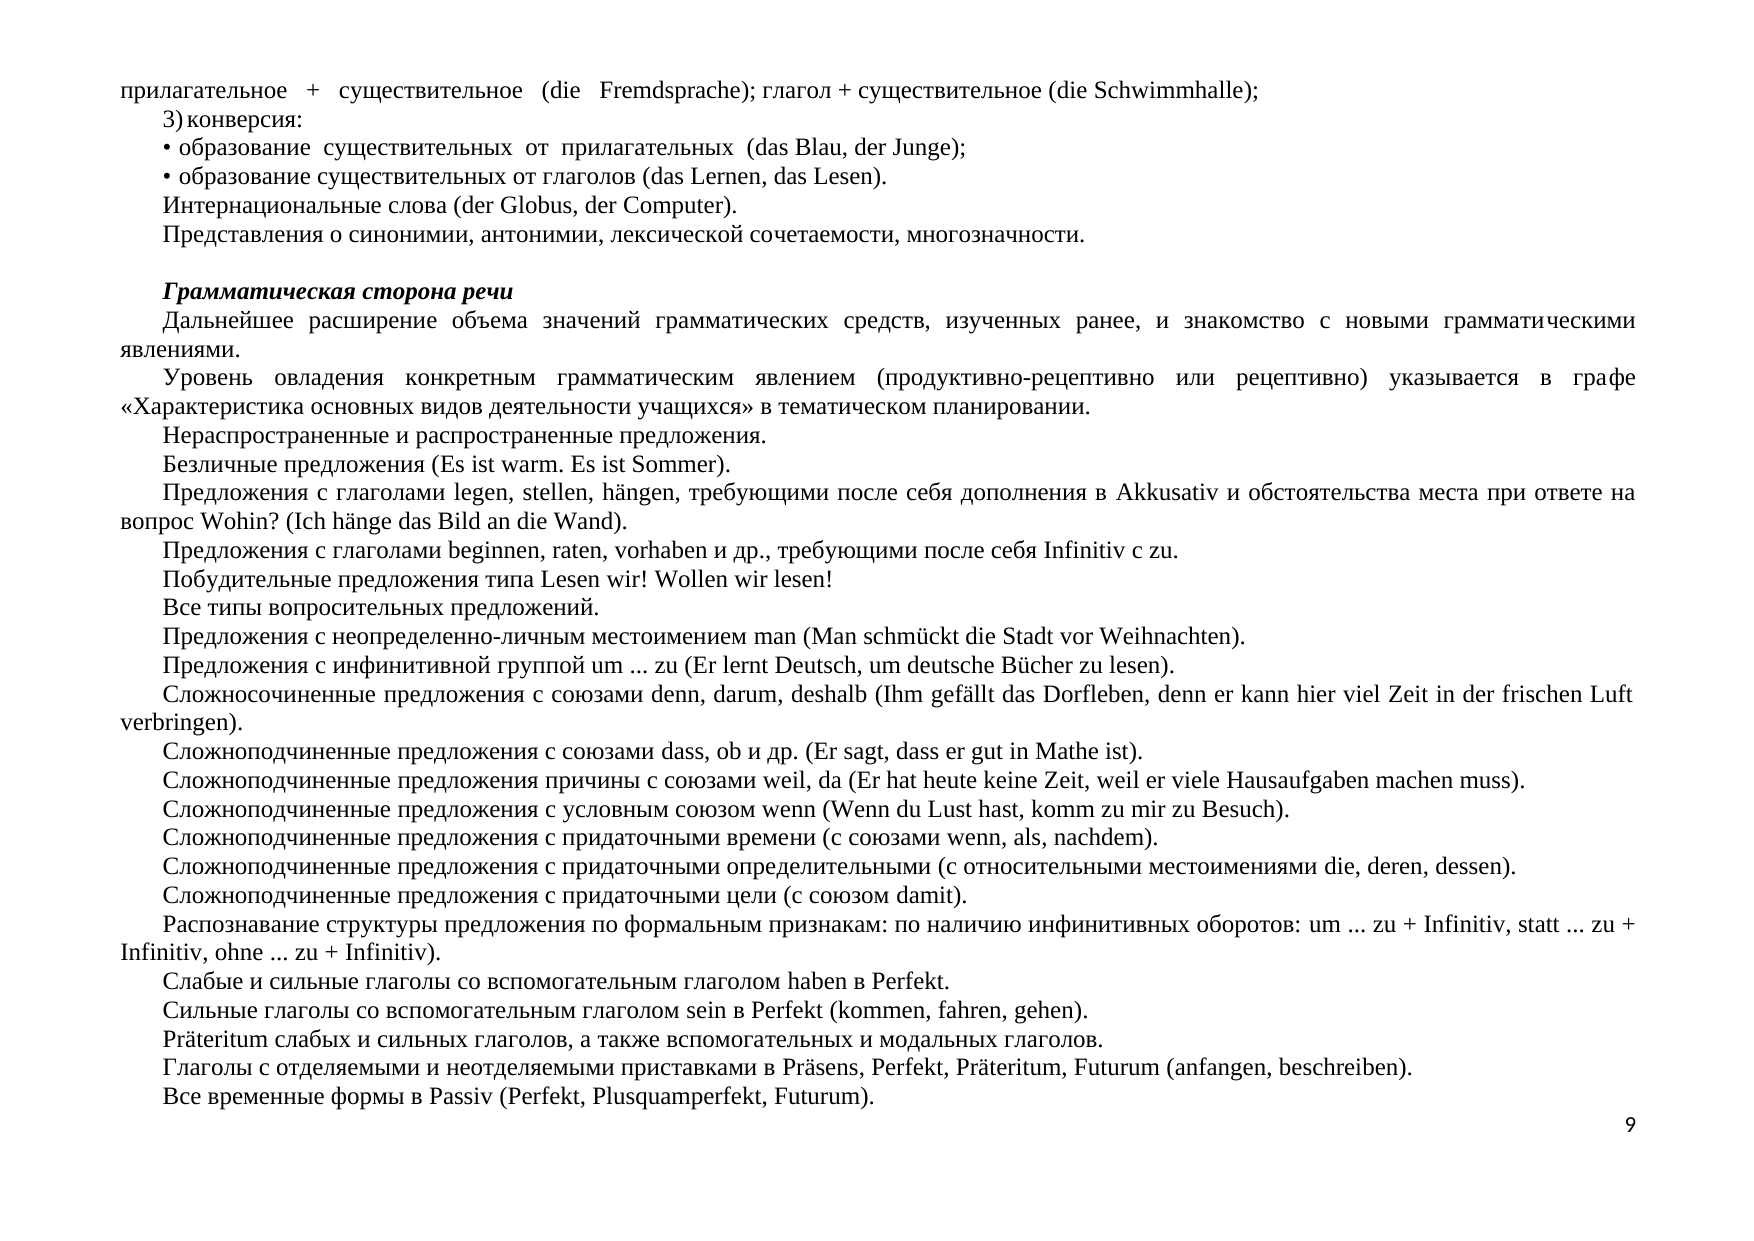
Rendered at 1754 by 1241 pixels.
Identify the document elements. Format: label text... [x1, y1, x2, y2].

list конверсия: [120, 104, 1636, 132]
text Präteritum слабых и сильных глаголов, а также вспомогательных и модальных глаголов. [120, 1024, 1636, 1052]
text Слабые и сильные глаголы со вспомогательным глаголом haben в Perfekt. [120, 966, 1636, 995]
text Интернациональные слова (der Globus, der Computer). [120, 190, 1636, 219]
text Предложения с инфинитивной группой um ... zu (Er lernt Deutsch, um deutsche Bücher zu lesen). [120, 650, 1636, 679]
list образование существительных от глаголов (das Lernen, das Lesen). [120, 161, 1636, 190]
text Сложноподчиненные предложения с придаточными цели (с союзом damit). [120, 880, 1636, 909]
text Сложноподчиненные предложения с условным союзом wenn (Wenn du Lust hast, komm zu mir zu Besuch). [120, 794, 1636, 822]
text Сложноподчиненные предложения с союзами dass, ob и др. (Er sagt, dass er gut in Mathe ist). [120, 736, 1636, 765]
text Все временные формы в Passiv (Perfekt, Plusquamperfekt, Futurum). [120, 1081, 1636, 1110]
text Сложноподчиненные предложения с придаточными времени (с союзами wenn, als, nachdem). [120, 822, 1636, 851]
text Сложносочиненные предложения с союзами denn, darum, deshalb (Ihm gefällt das Dorfleben, denn er kann hier viel Zeit in der frischen Luft verbringen). [120, 679, 1636, 736]
text Представления о синонимии, антонимии, лексической сочетаемости, многозначности. [120, 219, 1636, 247]
text Безличные предложения (Es ist warm. Es ist Sommer). [120, 449, 1636, 477]
text Дальнейшее расширение объема значений грамматических средств, изученных ранее, и знакомство с новыми грамматическими явлениями. [120, 305, 1636, 362]
text Уровень овладения конкретным грамматическим явлением (продуктивно-рецептивно или рецептивно) указывается в графе «Характеристика основных видов деятельности учащихся» в тематическом планировании. [120, 362, 1636, 420]
text Предложения с неопределенно-личным местоимением man (Man schmückt die Stadt vor Weihnachten). [120, 621, 1636, 650]
text Все типы вопросительных предложений. [120, 592, 1636, 621]
text Распознавание структуры предложения по формальным признакам: по наличию инфинитивных оборотов: um ... zu + Infinitiv, statt ... zu + Infinitiv, ohne ... zu + Infinitiv). [120, 909, 1636, 966]
text Предложения с глаголами legen, stellen, hängen, требующими после себя дополнения в Akkusativ и обстоятельства места при ответе на вопрос Wohin? (Ich hänge das Bild an die Wand). [120, 477, 1636, 535]
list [120, 75, 1636, 104]
text Грамматическая сторона речи [120, 276, 1636, 305]
list образование существительных от прилагательных (das Blau, der Junge); [120, 132, 1636, 161]
text Сложноподчиненные предложения причины с союзами weil, da (Er hat heute keine Zeit, weil er viele Hausaufgaben machen muss). [120, 765, 1636, 794]
text Глаголы с отделяемыми и неотделяемыми приставками в Präsens, Perfekt, Präteritum, Futurum (anfangen, beschreiben). [120, 1052, 1636, 1081]
text Сильные глаголы со вспомогательным глаголом sein в Perfekt (kommen, fahren, gehen). [120, 995, 1636, 1024]
text Сложноподчиненные предложения с придаточными определительными (с относительными местоимениями die, deren, dessen). [120, 851, 1636, 880]
text Нераспространенные и распространенные предложения. [120, 420, 1636, 449]
text Предложения с глаголами beginnen, raten, vorhaben и др., требующими после себя Infinitiv с zu. [120, 535, 1636, 564]
text Побудительные предложения типа Lesen wir! Wollen wir lesen! [120, 564, 1636, 592]
